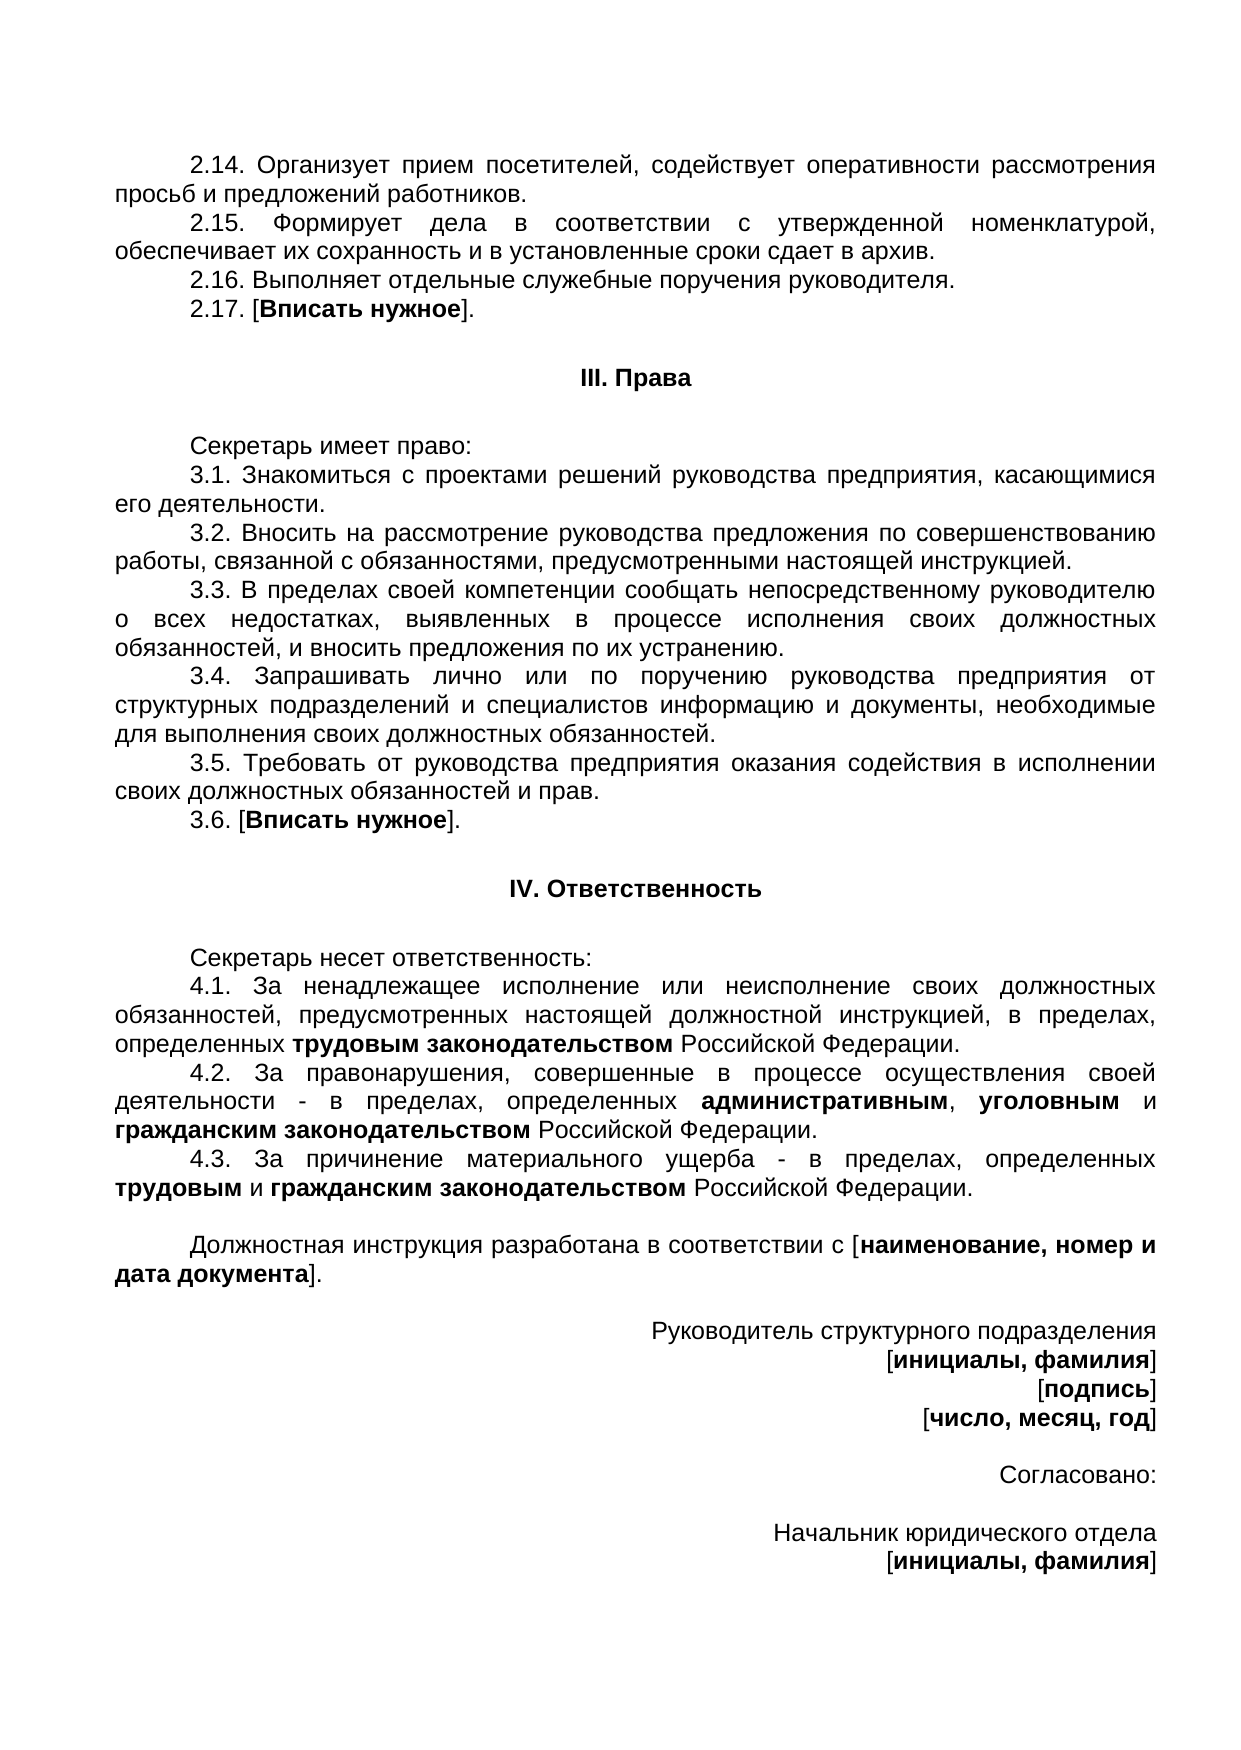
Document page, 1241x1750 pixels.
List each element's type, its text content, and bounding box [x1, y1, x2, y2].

text 4.2. За правонарушения, совершенные в процессе осуществления своей деятельности - в пределах, определенных административным, уголовным и гражданским законодательством Российской Федерации. [114, 1057, 1157, 1144]
text 2.17. [Вписать нужное]. [114, 294, 1157, 322]
subtitle III. Права [114, 362, 1157, 391]
text Начальник юридического отдела [114, 1517, 1157, 1546]
text Секретарь имеет право: [114, 431, 1157, 460]
text 4.3. За причинение материального ущерба - в пределах, определенных трудовым и гражданским законодательством Российской Федерации. [114, 1144, 1157, 1201]
text 4.1. За ненадлежащее исполнение или неисполнение своих должностных обязанностей, предусмотренных настоящей должностной инструкцией, в пределах, определенных трудовым законодательством Российской Федерации. [114, 971, 1157, 1057]
subtitle IV. Ответственность [114, 874, 1157, 902]
text Руководитель структурного подразделения [114, 1316, 1157, 1345]
text 2.16. Выполняет отдельные служебные поручения руководителя. [114, 265, 1157, 294]
text [инициалы, фамилия] [114, 1546, 1157, 1575]
text [подпись] [114, 1374, 1157, 1402]
text [число, месяц, год] [114, 1402, 1157, 1431]
text 2.15. Формирует дела в соответствии с утвержденной номенклатурой, обеспечивает их сохранность и в установленные сроки сдает в архив. [114, 207, 1157, 265]
text 2.14. Организует прием посетителей, содействует оперативности рассмотрения просьб и предложений работников. [114, 150, 1157, 207]
text [инициалы, фамилия] [114, 1345, 1157, 1374]
text Должностная инструкция разработана в соответствии с [наименование, номер и дата документа]. [114, 1230, 1157, 1287]
text 3.3. В пределах своей компетенции сообщать непосредственному руководителю о всех недостатках, выявленных в процессе исполнения своих должностных обязанностей, и вносить предложения по их устранению. [114, 575, 1157, 661]
text Секретарь несет ответственность: [114, 942, 1157, 971]
text 3.4. Запрашивать лично или по поручению руководства предприятия от структурных подразделений и специалистов информацию и документы, необходимые для выполнения своих должностных обязанностей. [114, 661, 1157, 747]
text Согласовано: [114, 1460, 1157, 1489]
text 3.5. Требовать от руководства предприятия оказания содействия в исполнении своих должностных обязанностей и прав. [114, 747, 1157, 805]
text 3.6. [Вписать нужное]. [114, 805, 1157, 834]
text 3.1. Знакомиться с проектами решений руководства предприятия, касающимися его деятельности. [114, 460, 1157, 517]
text 3.2. Вносить на рассмотрение руководства предложения по совершенствованию работы, связанной с обязанностями, предусмотренными настоящей инструкцией. [114, 517, 1157, 575]
